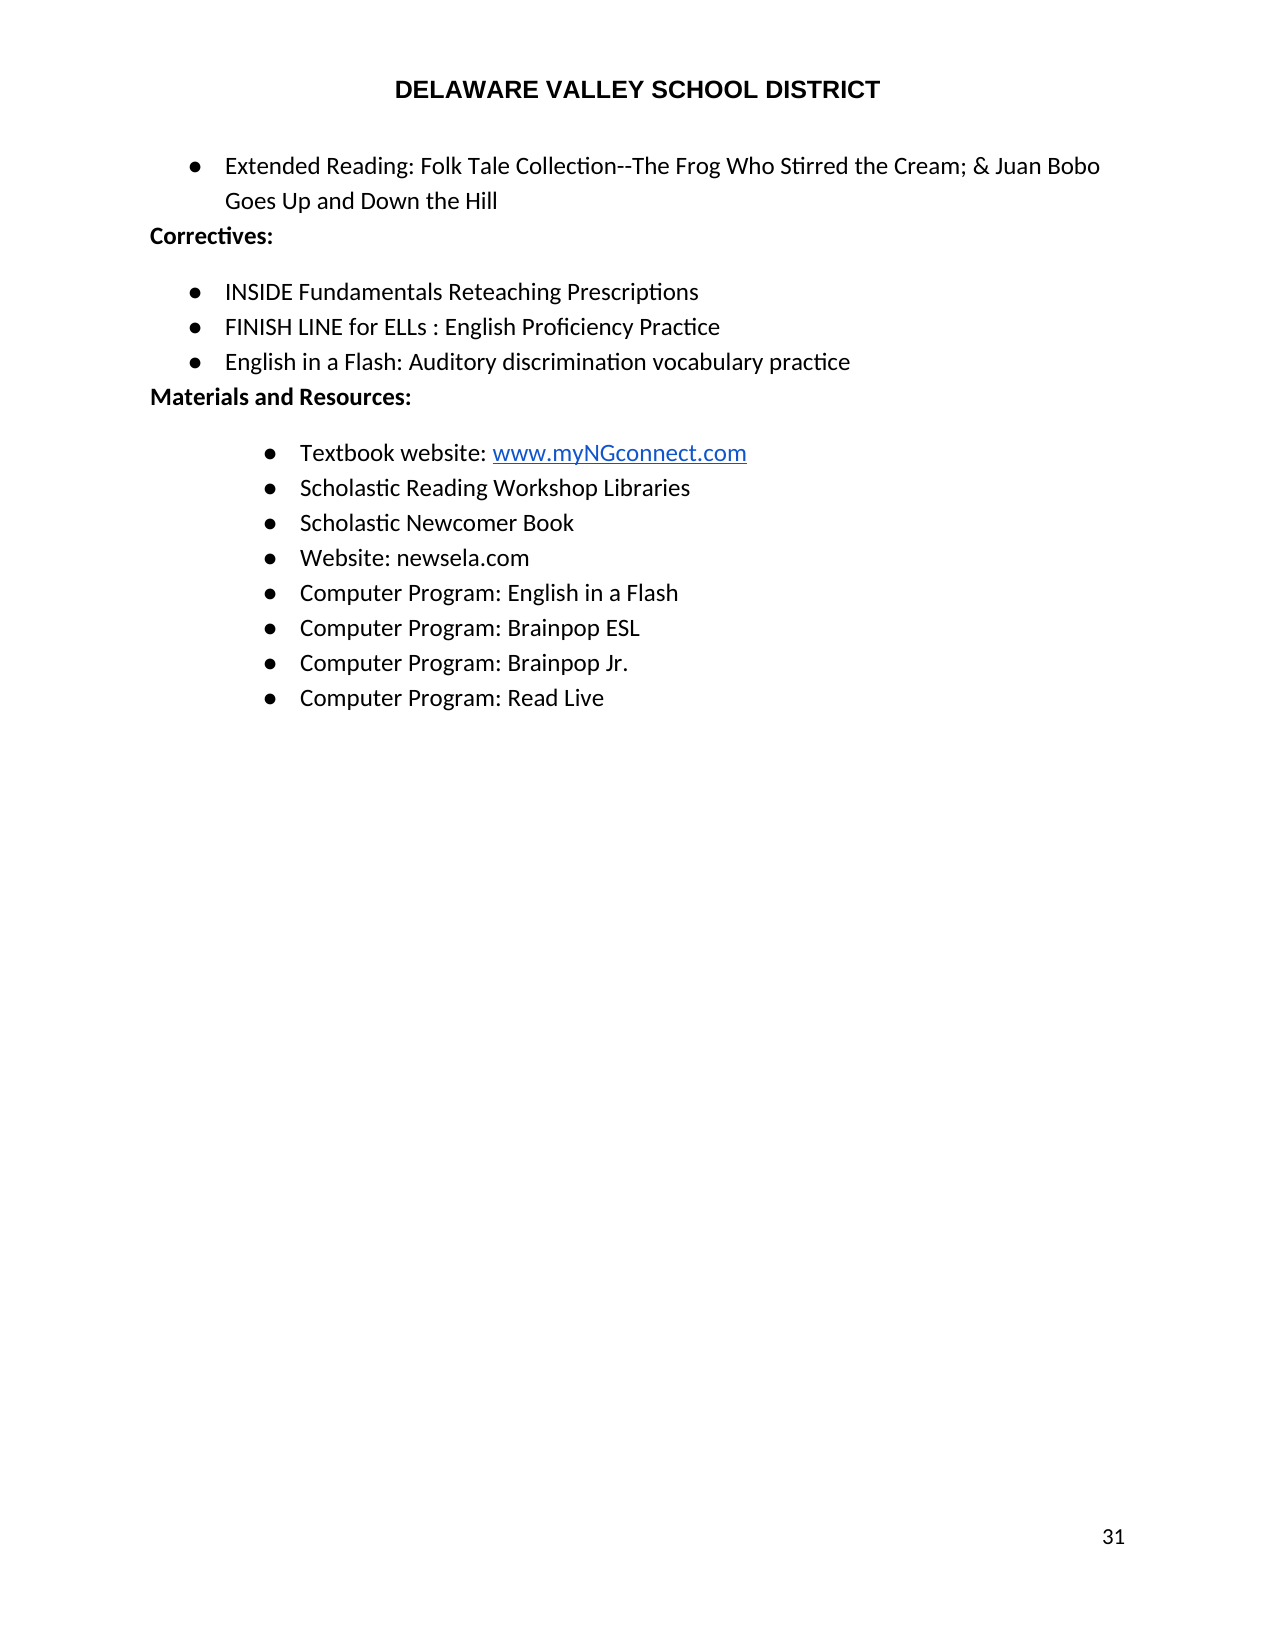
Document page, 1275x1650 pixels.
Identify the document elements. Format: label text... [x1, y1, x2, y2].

list Computer Program: Read Live [225, 682, 1125, 712]
list Scholastic Reading Workshop Libraries [225, 472, 1125, 502]
list Textbook website: www.myNGconnect.com [225, 437, 1125, 467]
text Materials and Resources: [150, 381, 1125, 411]
text Correctives: [150, 220, 1125, 251]
list Computer Program: Brainpop ESL [225, 612, 1125, 642]
list Extended Reading: Folk Tale Collection--The Frog Who Stirred the Cream; & Juan Bobo Goes Up and Down the Hill [187, 150, 1125, 216]
list FINISH LINE for ELLs : English Proficiency Practice [187, 311, 1125, 341]
list Website: newsela.com [225, 542, 1125, 572]
list INSIDE Fundamentals Reteaching Prescriptions [187, 276, 1125, 306]
list Scholastic Newcomer Book [225, 507, 1125, 537]
list Computer Program: Brainpop Jr. [225, 647, 1125, 677]
list English in a Flash: Auditory discrimination vocabulary practice [187, 346, 1125, 376]
list Computer Program: English in a Flash [225, 577, 1125, 607]
